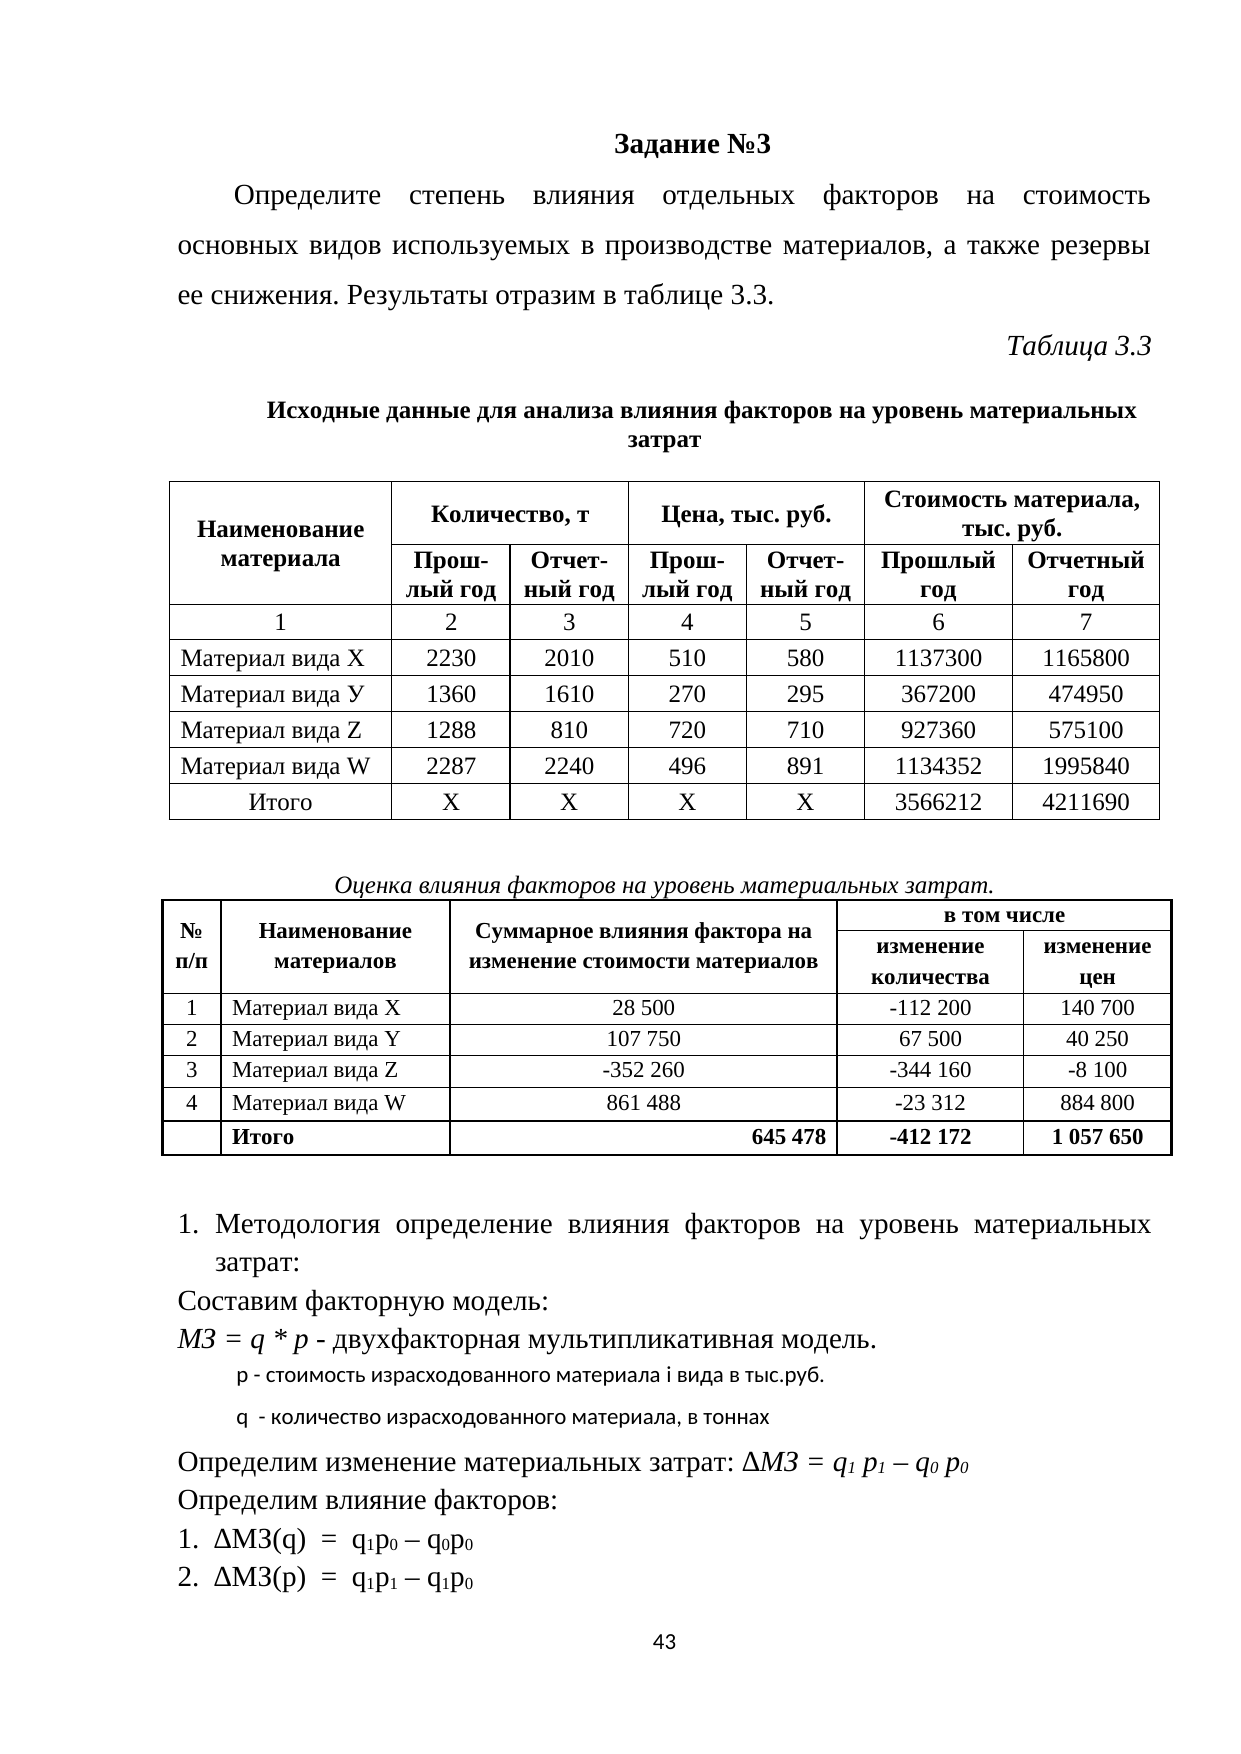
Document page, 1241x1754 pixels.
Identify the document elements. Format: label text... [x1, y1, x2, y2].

text p - стоимость израсходованного материала i вида в тыс.руб. [236, 1360, 1152, 1388]
table_cell [164, 1122, 220, 1153]
table_cell 3566212 [865, 784, 1012, 819]
table_cell 4211690 [1013, 784, 1159, 819]
table_cell 7 [1013, 605, 1159, 639]
table_header в том числе [838, 901, 1170, 930]
table_cell 496 [629, 748, 746, 783]
table_header Цена, тыс. руб. [629, 482, 864, 544]
table_cell 1288 [392, 712, 509, 747]
table_cell Х [392, 784, 509, 819]
table_cell 28 500 [451, 994, 836, 1024]
table_cell Итого [170, 784, 391, 819]
table_cell Материал вида Y [222, 1025, 449, 1055]
table_cell -112 200 [838, 994, 1023, 1024]
table_cell 5 [747, 605, 864, 639]
table_cell 3 [164, 1056, 220, 1087]
table_cell 510 [629, 640, 746, 675]
table_cell 2230 [392, 640, 509, 675]
table_header Суммарное влияния фактора на изменение стоимости материалов [451, 901, 836, 993]
text Задание №3 [177, 127, 1152, 160]
table_cell Материал вида X [222, 994, 449, 1024]
table_header № п/п [164, 901, 220, 993]
table_cell изменение количества [838, 931, 1023, 993]
text Составим факторную модель: [177, 1283, 1152, 1316]
table_cell Материал вида Х [170, 640, 391, 675]
table_cell -23 312 [838, 1088, 1023, 1119]
table_cell 1995840 [1013, 748, 1159, 783]
table_cell -8 100 [1024, 1056, 1170, 1087]
table_cell -344 160 [838, 1056, 1023, 1087]
table_cell Прош-лый год [629, 545, 746, 603]
table_cell 575100 [1013, 712, 1159, 747]
text Исходные данные для анализа влияния факторов на уровень материальных затрат [177, 395, 1152, 452]
table_cell 861 488 [451, 1088, 836, 1119]
table_cell 1 057 650 [1024, 1122, 1170, 1153]
table_cell 295 [747, 676, 864, 711]
table_cell Прошлый год [865, 545, 1012, 603]
text 2. ∆МЗ(p) = q1p1 – q1p0 [177, 1559, 1152, 1593]
table_cell 891 [747, 748, 864, 783]
table_cell 1360 [392, 676, 509, 711]
table_cell Материал вида Z [170, 712, 391, 747]
table_cell 810 [511, 712, 628, 747]
table_cell Материал вида Z [222, 1056, 449, 1087]
table_cell 474950 [1013, 676, 1159, 711]
table_cell 1134352 [865, 748, 1012, 783]
table_cell 1165800 [1013, 640, 1159, 675]
text МЗ = q * p - двухфакторная мультипликативная модель. [177, 1321, 1152, 1355]
table_cell 140 700 [1024, 994, 1170, 1024]
table_cell Отчет-ный год [747, 545, 864, 603]
table_cell 645 478 [451, 1122, 836, 1153]
table_cell 4 [164, 1088, 220, 1119]
table_cell 1610 [511, 676, 628, 711]
table_cell Материал вида W [170, 748, 391, 783]
table_cell 3 [511, 605, 628, 639]
table_header Наименование материалов [222, 901, 449, 993]
text Определите степень влияния отдельных факторов на стоимость основных видов используемых в производстве материалов, а также резервы ее снижения. Результаты отразим в таблице 3.3. [177, 177, 1152, 311]
table_cell 710 [747, 712, 864, 747]
table_cell 40 250 [1024, 1025, 1170, 1055]
table_cell Итого [222, 1122, 449, 1153]
table_cell Х [747, 784, 864, 819]
table_cell 1137300 [865, 640, 1012, 675]
list Методология определение влияния факторов на уровень материальных затрат: [177, 1206, 1152, 1278]
text Таблица 3.3 [177, 328, 1152, 361]
table_cell Отчетный год [1013, 545, 1159, 603]
table_cell 2010 [511, 640, 628, 675]
table_header Стоимость материала, тыс. руб. [865, 482, 1159, 544]
table_cell 1 [164, 994, 220, 1024]
table_cell 884 800 [1024, 1088, 1170, 1119]
table_cell 270 [629, 676, 746, 711]
text q - количество израсходованного материала, в тоннах [236, 1402, 1152, 1430]
table_cell 6 [865, 605, 1012, 639]
table_cell Х [511, 784, 628, 819]
text Определим изменение материальных затрат: ∆МЗ = q1 p1 – q0 p0 [177, 1444, 1152, 1477]
table_cell Прош-лый год [392, 545, 509, 603]
text 1. ∆МЗ(q) = q1p0 – q0p0 [177, 1521, 1152, 1554]
table_cell 107 750 [451, 1025, 836, 1055]
table_cell 2240 [511, 748, 628, 783]
table_cell Отчет-ный год [511, 545, 628, 603]
table_cell 67 500 [838, 1025, 1023, 1055]
table_cell 2287 [392, 748, 509, 783]
text Оценка влияния факторов на уровень материальных затрат. [177, 870, 1152, 899]
text Определим влияние факторов: [177, 1482, 1152, 1516]
table_cell изменение цен [1024, 931, 1170, 993]
table_cell 720 [629, 712, 746, 747]
table_cell 2 [392, 605, 509, 639]
table_cell 367200 [865, 676, 1012, 711]
table_cell 580 [747, 640, 864, 675]
table_header Количество, т [392, 482, 628, 544]
table_cell 927360 [865, 712, 1012, 747]
table_header Наименование материала [170, 482, 391, 603]
table_cell -352 260 [451, 1056, 836, 1087]
table_cell 2 [164, 1025, 220, 1055]
table_cell Х [629, 784, 746, 819]
table_cell 1 [170, 605, 391, 639]
table_cell -412 172 [838, 1122, 1023, 1153]
table_cell Материал вида У [170, 676, 391, 711]
table_cell Материал вида W [222, 1088, 449, 1119]
table_cell 4 [629, 605, 746, 639]
